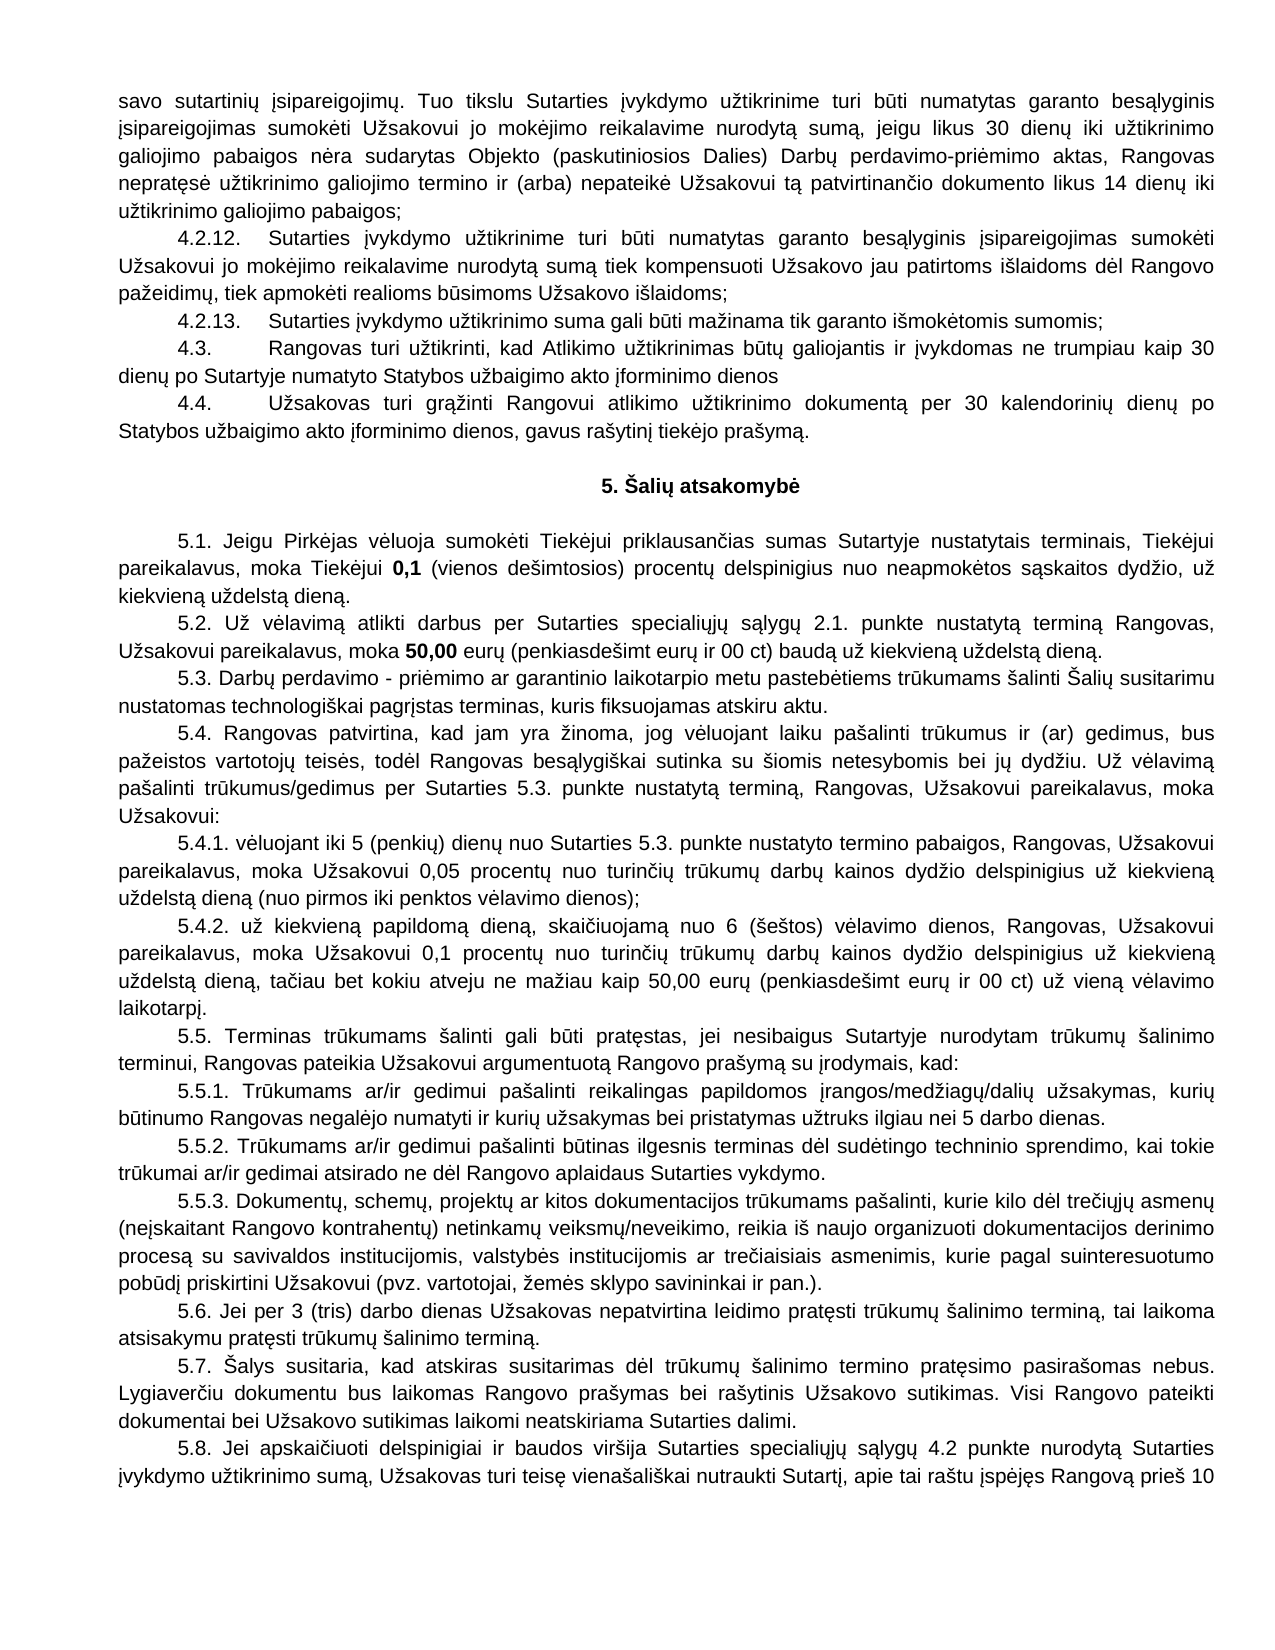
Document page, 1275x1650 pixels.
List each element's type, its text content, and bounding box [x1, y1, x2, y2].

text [118, 1436, 1216, 1488]
text 5.5.1. Trūkumams ar/ir gedimui pašalinti reikalingas papildomos įrangos/medžiagų/dalių užsakymas, kurių būtinumo Rangovas negalėjo numatyti ir kurių užsakymas bei pristatymas užtruks ilgiau nei 5 darbo dienas. [118, 1079, 1216, 1130]
text 5.4.1. vėluojant iki 5 (penkių) dienų nuo Sutarties 5.3. punkte nustatyto termino pabaigos, Rangovas, Užsakovui pareikalavus, moka Užsakovui 0,05 procentų nuo turinčių trūkumų darbų kainos dydžio delspinigius už kiekvieną uždelstą dieną (nuo pirmos iki penktos vėlavimo dienos); [118, 831, 1216, 910]
text 5. Šalių atsakomybė [118, 474, 1224, 498]
text 5.2. Už vėlavimą atlikti darbus per Sutarties specialiųjų sąlygų 2.1. punkte nustatytą terminą Rangovas, Užsakovui pareikalavus, moka 50,00 eurų (penkiasdešimt eurų ir 00 ct) baudą už kiekvieną uždelstą dieną. [118, 611, 1216, 663]
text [118, 89, 1216, 223]
text 5.5. Terminas trūkumams šalinti gali būti pratęstas, jei nesibaigus Sutartyje nurodytam trūkumų šalinimo terminui, Rangovas pateikia Užsakovui argumentuotą Rangovo prašymą su įrodymais, kad: [118, 1024, 1216, 1075]
text 5.3. Darbų perdavimo - priėmimo ar garantinio laikotarpio metu pastebėtiems trūkumams šalinti Šalių susitarimu nustatomas technologiškai pagrįstas terminas, kuris fiksuojamas atskiru aktu. [118, 666, 1216, 718]
text 5.4. Rangovas patvirtina, kad jam yra žinoma, jog vėluojant laiku pašalinti trūkumus ir (ar) gedimus, bus pažeistos vartotojų teisės, todėl Rangovas besąlygiškai sutinka su šiomis netesybomis bei jų dydžiu. Už vėlavimą pašalinti trūkumus/gedimus per Sutarties 5.3. punkte nustatytą terminą, Rangovas, Užsakovui pareikalavus, moka Užsakovui: [118, 721, 1216, 828]
text 5.4.2. už kiekvieną papildomą dieną, skaičiuojamą nuo 6 (šeštos) vėlavimo dienos, Rangovas, Užsakovui pareikalavus, moka Užsakovui 0,1 procentų nuo turinčių trūkumų darbų kainos dydžio delspinigius už kiekvieną uždelstą dieną, tačiau bet kokiu atveju ne mažiau kaip 50,00 eurų (penkiasdešimt eurų ir 00 ct) už vieną vėlavimo laikotarpį. [118, 914, 1216, 1020]
text 5.5.2. Trūkumams ar/ir gedimui pašalinti būtinas ilgesnis terminas dėl sudėtingo techninio sprendimo, kai tokie trūkumai ar/ir gedimai atsirado ne dėl Rangovo aplaidaus Sutarties vykdymo. [118, 1134, 1216, 1185]
text 5.7. Šalys susitaria, kad atskiras susitarimas dėl trūkumų šalinimo termino pratęsimo pasirašomas nebus. Lygiaverčiu dokumentu bus laikomas Rangovo prašymas bei rašytinis Užsakovo sutikimas. Visi Rangovo pateikti dokumentai bei Užsakovo sutikimas laikomi neatskiriama Sutarties dalimi. [118, 1354, 1216, 1433]
text 4.3. Rangovas turi užtikrinti, kad Atlikimo užtikrinimas būtų galiojantis ir įvykdomas ne trumpiau kaip 30 dienų po Sutartyje numatyto Statybos užbaigimo akto įforminimo dienos [118, 336, 1216, 388]
text 5.5.3. Dokumentų, schemų, projektų ar kitos dokumentacijos trūkumams pašalinti, kurie kilo dėl trečiųjų asmenų (neįskaitant Rangovo kontrahentų) netinkamų veiksmų/neveikimo, reikia iš naujo organizuoti dokumentacijos derinimo procesą su savivaldos institucijomis, valstybės institucijomis ar trečiaisiais asmenimis, kurie pagal suinteresuotumo pobūdį priskirtini Užsakovui (pvz. vartotojai, žemės sklypo savininkai ir pan.). [118, 1189, 1216, 1295]
text 5.1. Jeigu Pirkėjas vėluoja sumokėti Tiekėjui priklausančias sumas Sutartyje nustatytais terminais, Tiekėjui pareikalavus, moka Tiekėjui 0,1 (vienos dešimtosios) procentų delspinigius nuo neapmokėtos sąskaitos dydžio, už kiekvieną uždelstą dieną. [118, 529, 1216, 608]
text 4.2.13. Sutarties įvykdymo užtikrinimo suma gali būti mažinama tik garanto išmokėtomis sumomis; [118, 309, 1216, 333]
text 4.2.12. Sutarties įvykdymo užtikrinime turi būti numatytas garanto besąlyginis įsipareigojimas sumokėti Užsakovui jo mokėjimo reikalavime nurodytą sumą tiek kompensuoti Užsakovo jau patirtoms išlaidoms dėl Rangovo pažeidimų, tiek apmokėti realioms būsimoms Užsakovo išlaidoms; [118, 226, 1216, 305]
text 5.6. Jei per 3 (tris) darbo dienas Užsakovas nepatvirtina leidimo pratęsti trūkumų šalinimo terminą, tai laikoma atsisakymu pratęsti trūkumų šalinimo terminą. [118, 1299, 1216, 1350]
text 4.4. Užsakovas turi grąžinti Rangovui atlikimo užtikrinimo dokumentą per 30 kalendorinių dienų po Statybos užbaigimo akto įforminimo dienos, gavus rašytinį tiekėjo prašymą. [118, 391, 1216, 443]
